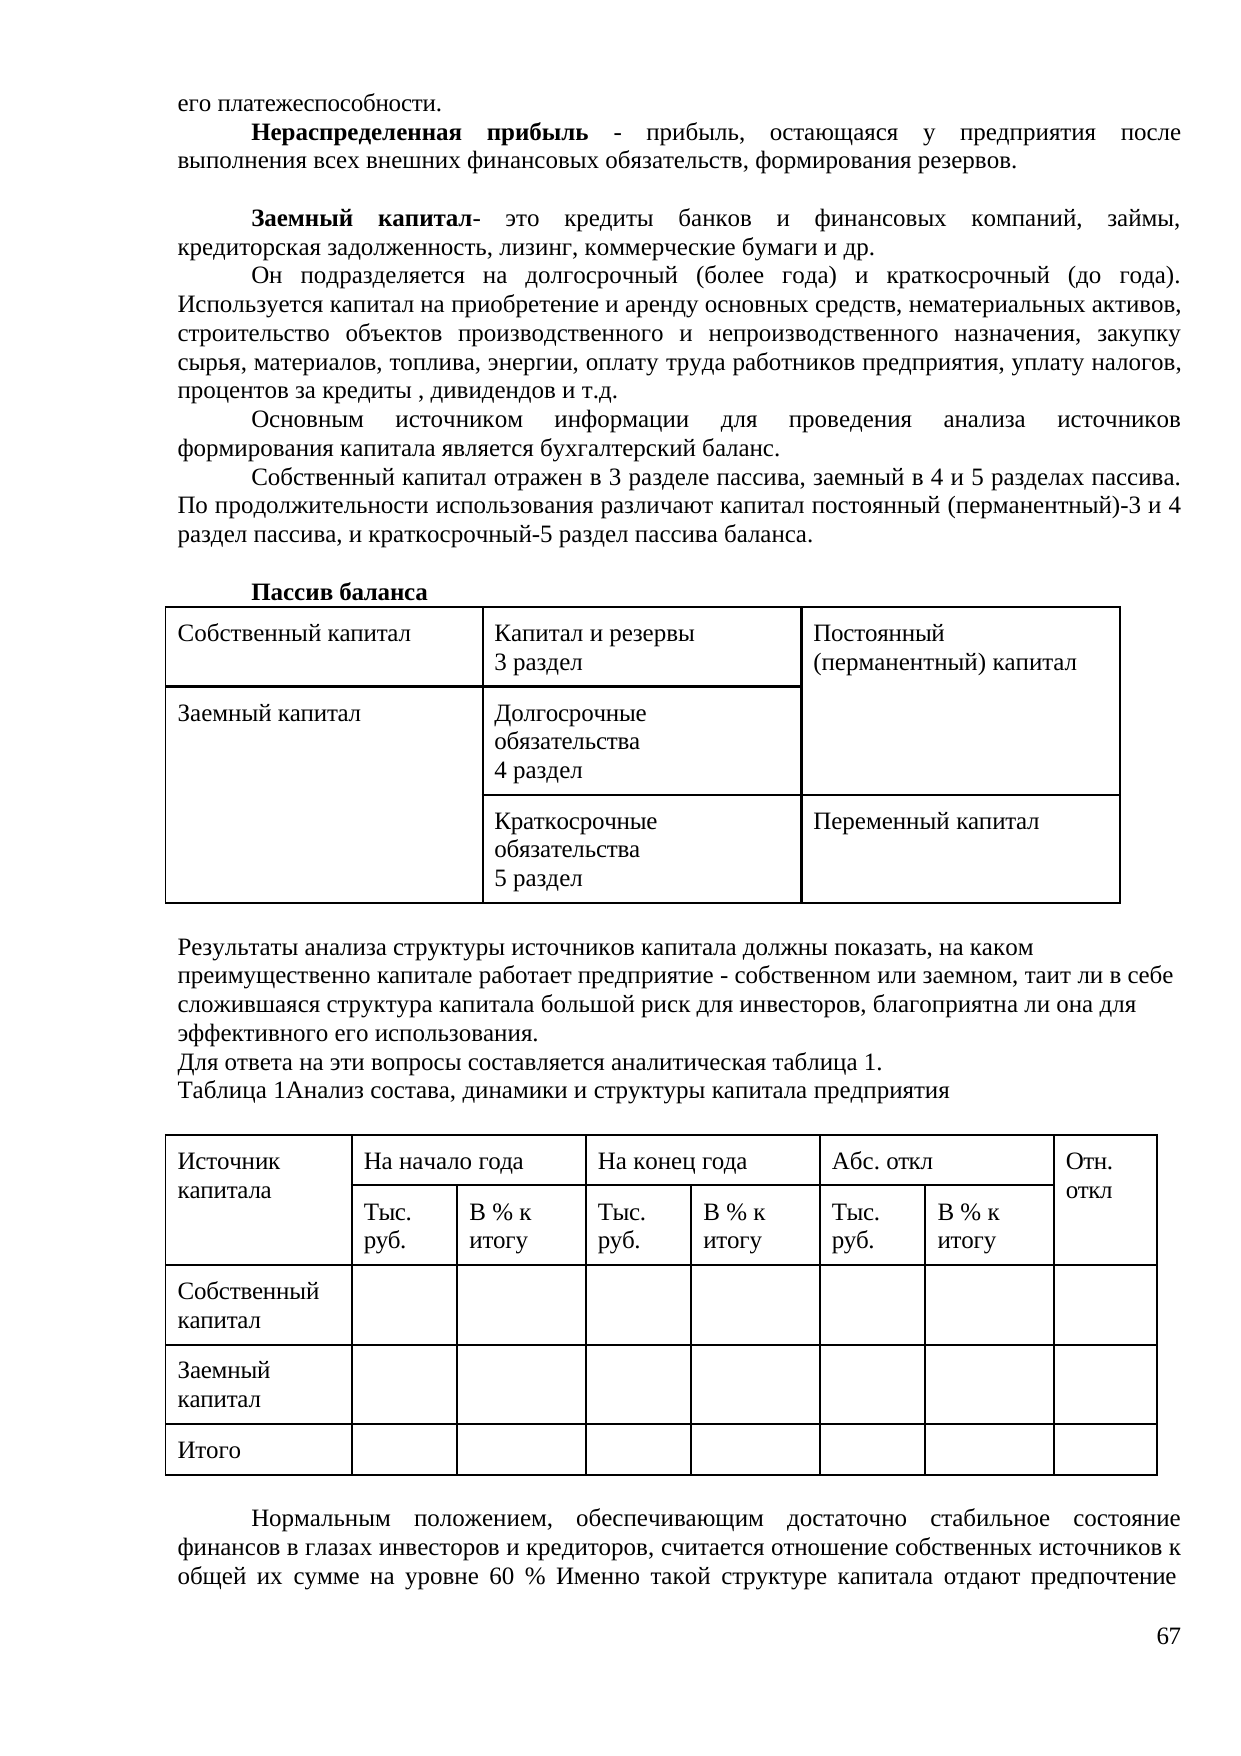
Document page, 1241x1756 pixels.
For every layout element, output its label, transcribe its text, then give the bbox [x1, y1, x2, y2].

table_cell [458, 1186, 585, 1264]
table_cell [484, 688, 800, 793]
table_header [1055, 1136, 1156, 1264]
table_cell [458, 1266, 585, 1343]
text Заемный капитал- это кредиты банков и финансовых компаний, займы, кредиторская задолженность, лизинг, коммерческие бумаги и др. [177, 203, 1181, 260]
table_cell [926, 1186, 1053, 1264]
text Он подразделяется на долгосрочный (более года) и краткосрочный (до года). Используется капитал на приобретение и аренду основных средств, нематериальных активов, строительство объектов производственного и непроизводственного назначения, закупку сырья, материалов, топлива, энергии, оплату труда работников предприятия, уплату налогов, процентов за кредиты , дивидендов и т.д. [177, 260, 1182, 404]
text Для ответа на эти вопросы составляется аналитическая таблица 1. Таблица 1Анализ состава, динамики и структуры капитала предприятия [177, 1047, 970, 1104]
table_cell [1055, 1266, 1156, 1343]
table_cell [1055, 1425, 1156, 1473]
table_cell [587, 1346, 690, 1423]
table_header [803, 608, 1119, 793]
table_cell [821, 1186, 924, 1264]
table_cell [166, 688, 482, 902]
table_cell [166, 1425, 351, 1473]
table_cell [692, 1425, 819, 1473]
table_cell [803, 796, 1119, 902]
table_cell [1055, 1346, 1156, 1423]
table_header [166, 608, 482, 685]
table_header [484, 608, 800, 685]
text Нераспределенная прибыль - прибыль, остающаяся у предприятия после выполнения всех внешних финансовых обязательств, формирования резервов. [177, 117, 1181, 174]
text Собственный капитал отражен в 3 разделе пассива, заемный в 4 и 5 разделах пассива. По продолжительности использования различают капитал постоянный (перманентный)-3 и 4 раздел пассива, и краткосрочный-5 раздел пассива баланса. [177, 462, 1182, 548]
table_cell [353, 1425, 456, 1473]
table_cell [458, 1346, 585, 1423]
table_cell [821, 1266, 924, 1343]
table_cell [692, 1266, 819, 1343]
text Основным источником информации для проведения анализа источников формирования капитала является бухгалтерский баланс. [177, 404, 1181, 462]
text Пассив баланса [251, 577, 1198, 606]
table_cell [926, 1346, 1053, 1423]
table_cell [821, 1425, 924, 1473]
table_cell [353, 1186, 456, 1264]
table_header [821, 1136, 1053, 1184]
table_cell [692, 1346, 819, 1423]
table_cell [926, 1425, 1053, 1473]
text Нормальным положением, обеспечивающим достаточно стабильное состояние финансов в глазах инвесторов и кредиторов, считается отношение собственных источников к общей их сумме на уровне 60 % Именно такой структуре капитала отдают предпочтение [177, 1503, 1182, 1589]
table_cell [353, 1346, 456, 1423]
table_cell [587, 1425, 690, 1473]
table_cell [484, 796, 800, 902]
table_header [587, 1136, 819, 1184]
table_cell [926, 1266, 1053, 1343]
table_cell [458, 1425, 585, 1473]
text Результаты анализа структуры источников капитала должны показать, на каком преимущественно капитале работает предприятие - собственном или заемном, таит ли в себе сложившаяся структура капитала большой риск для инвесторов, благоприятна ли она для эффективного его использования. [177, 932, 1198, 1047]
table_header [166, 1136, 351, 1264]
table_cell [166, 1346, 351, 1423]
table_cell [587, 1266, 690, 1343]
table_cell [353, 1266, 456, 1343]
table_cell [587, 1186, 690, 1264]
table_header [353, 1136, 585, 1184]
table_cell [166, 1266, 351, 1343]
text его платежеспособности. [177, 88, 1198, 117]
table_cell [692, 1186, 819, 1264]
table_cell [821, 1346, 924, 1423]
